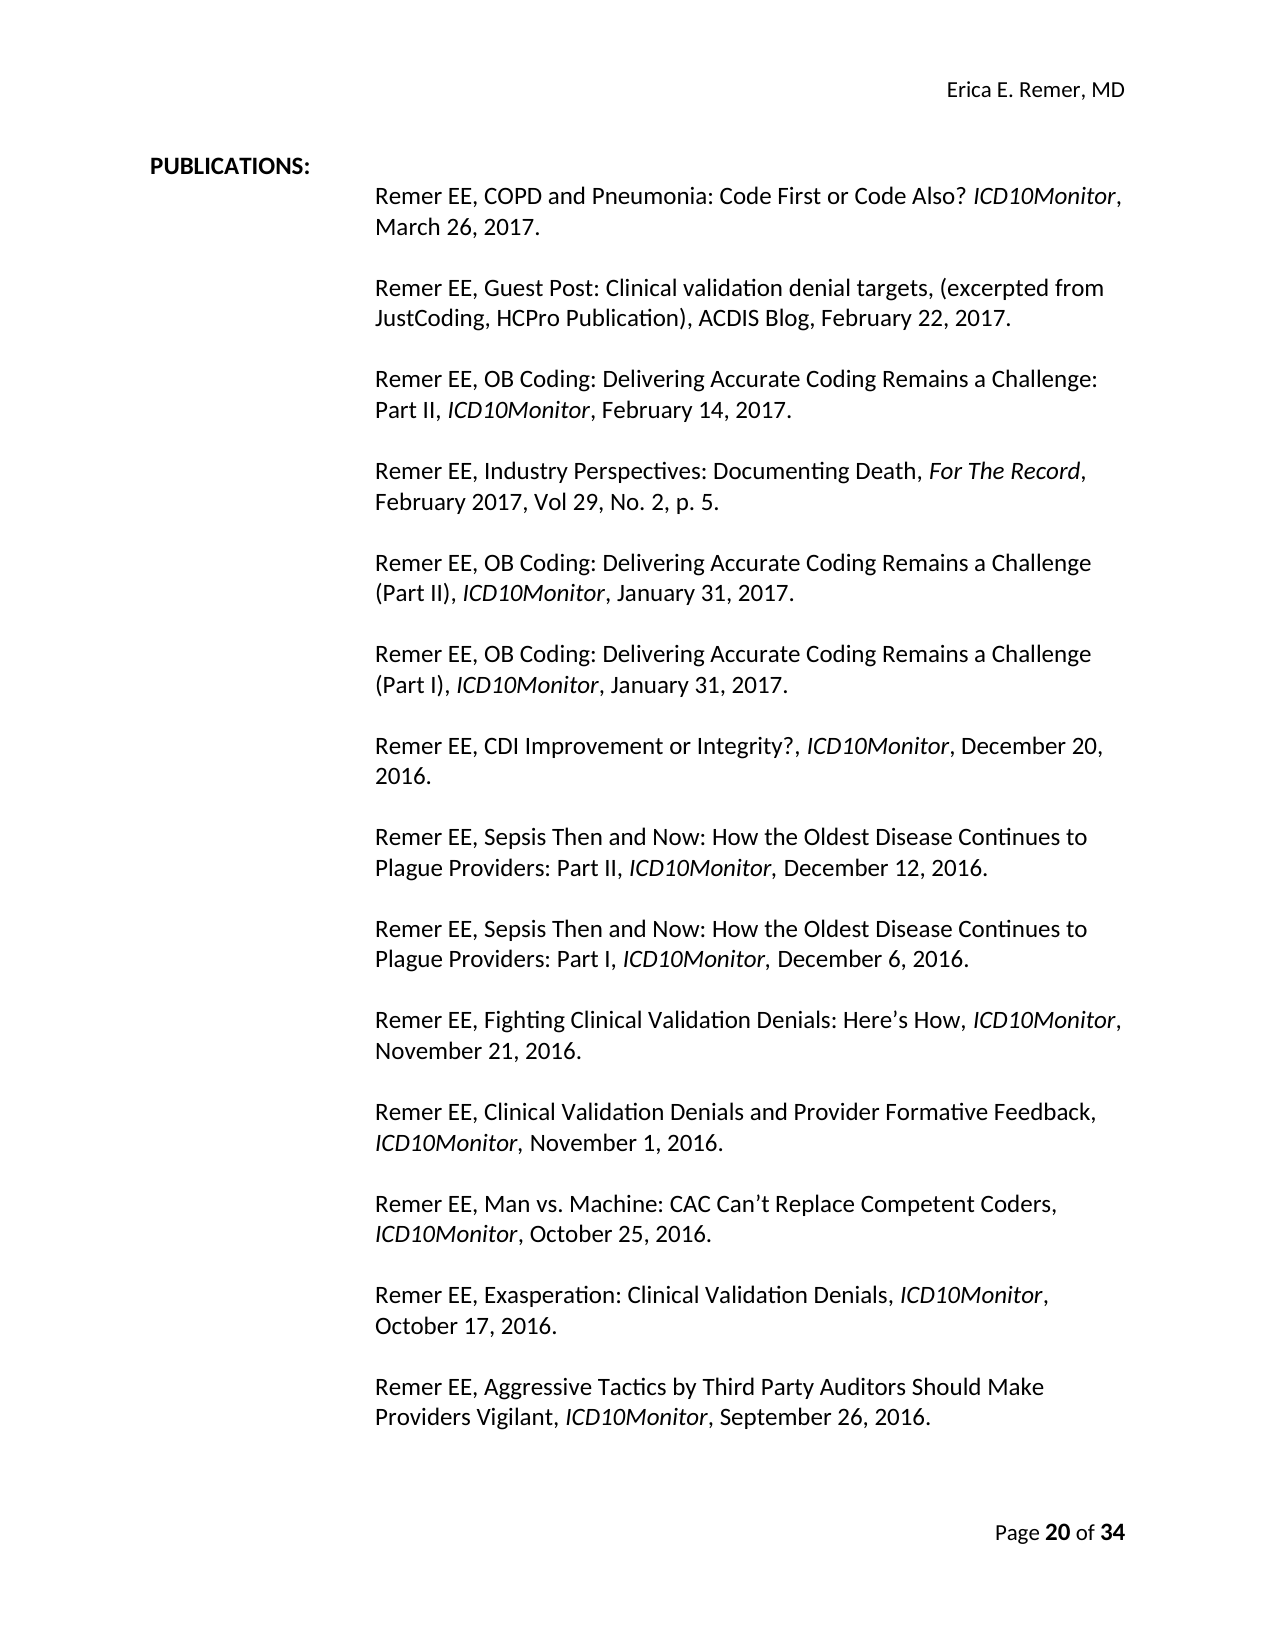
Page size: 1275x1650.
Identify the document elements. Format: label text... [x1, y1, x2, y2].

text Remer EE, Exasperation: Clinical Validation Denials, ICD10Monitor, October 17, 2016. [375, 1279, 1125, 1340]
text Remer EE, Guest Post: Clinical validation denial targets, (excerpted from JustCoding, HCPro Publication), ACDIS Blog, February 22, 2017. [375, 272, 1125, 333]
text Remer EE, CDI Improvement or Integrity?, ICD10Monitor, December 20, 2016. [375, 730, 1125, 791]
text Remer EE, OB Coding: Delivering Accurate Coding Remains a Challenge: Part II, ICD10Monitor, February 14, 2017. [375, 364, 1125, 425]
text Remer EE, Industry Perspectives: Documenting Death, For The Record, February 2017, Vol 29, No. 2, p. 5. [375, 455, 1125, 516]
text Remer EE, Fighting Clinical Validation Denials: Here’s How, ICD10Monitor, November 21, 2016. [375, 1004, 1125, 1066]
text Remer EE, Clinical Validation Denials and Provider Formative Feedback, ICD10Monitor, November 1, 2016. [375, 1096, 1125, 1157]
text Remer EE, OB Coding: Delivering Accurate Coding Remains a Challenge (Part II), ICD10Monitor, January 31, 2017. [375, 547, 1125, 608]
text Remer EE, COPD and Pneumonia: Code First or Code Also? ICD10Monitor, March 26, 2017. [375, 181, 1125, 242]
text Remer EE, OB Coding: Delivering Accurate Coding Remains a Challenge (Part I), ICD10Monitor, January 31, 2017. [375, 638, 1125, 699]
text PUBLICATIONS: [150, 150, 1125, 181]
text Remer EE, Man vs. Machine: CAC Can’t Replace Competent Coders, ICD10Monitor, October 25, 2016. [375, 1188, 1125, 1249]
text Remer EE, Sepsis Then and Now: How the Oldest Disease Continues to Plague Providers: Part I, ICD10Monitor, December 6, 2016. [375, 913, 1125, 974]
text Remer EE, Aggressive Tactics by Third Party Auditors Should Make Providers Vigilant, ICD10Monitor, September 26, 2016. [375, 1371, 1125, 1432]
text Remer EE, Sepsis Then and Now: How the Oldest Disease Continues to Plague Providers: Part II, ICD10Monitor, December 12, 2016. [375, 821, 1125, 882]
